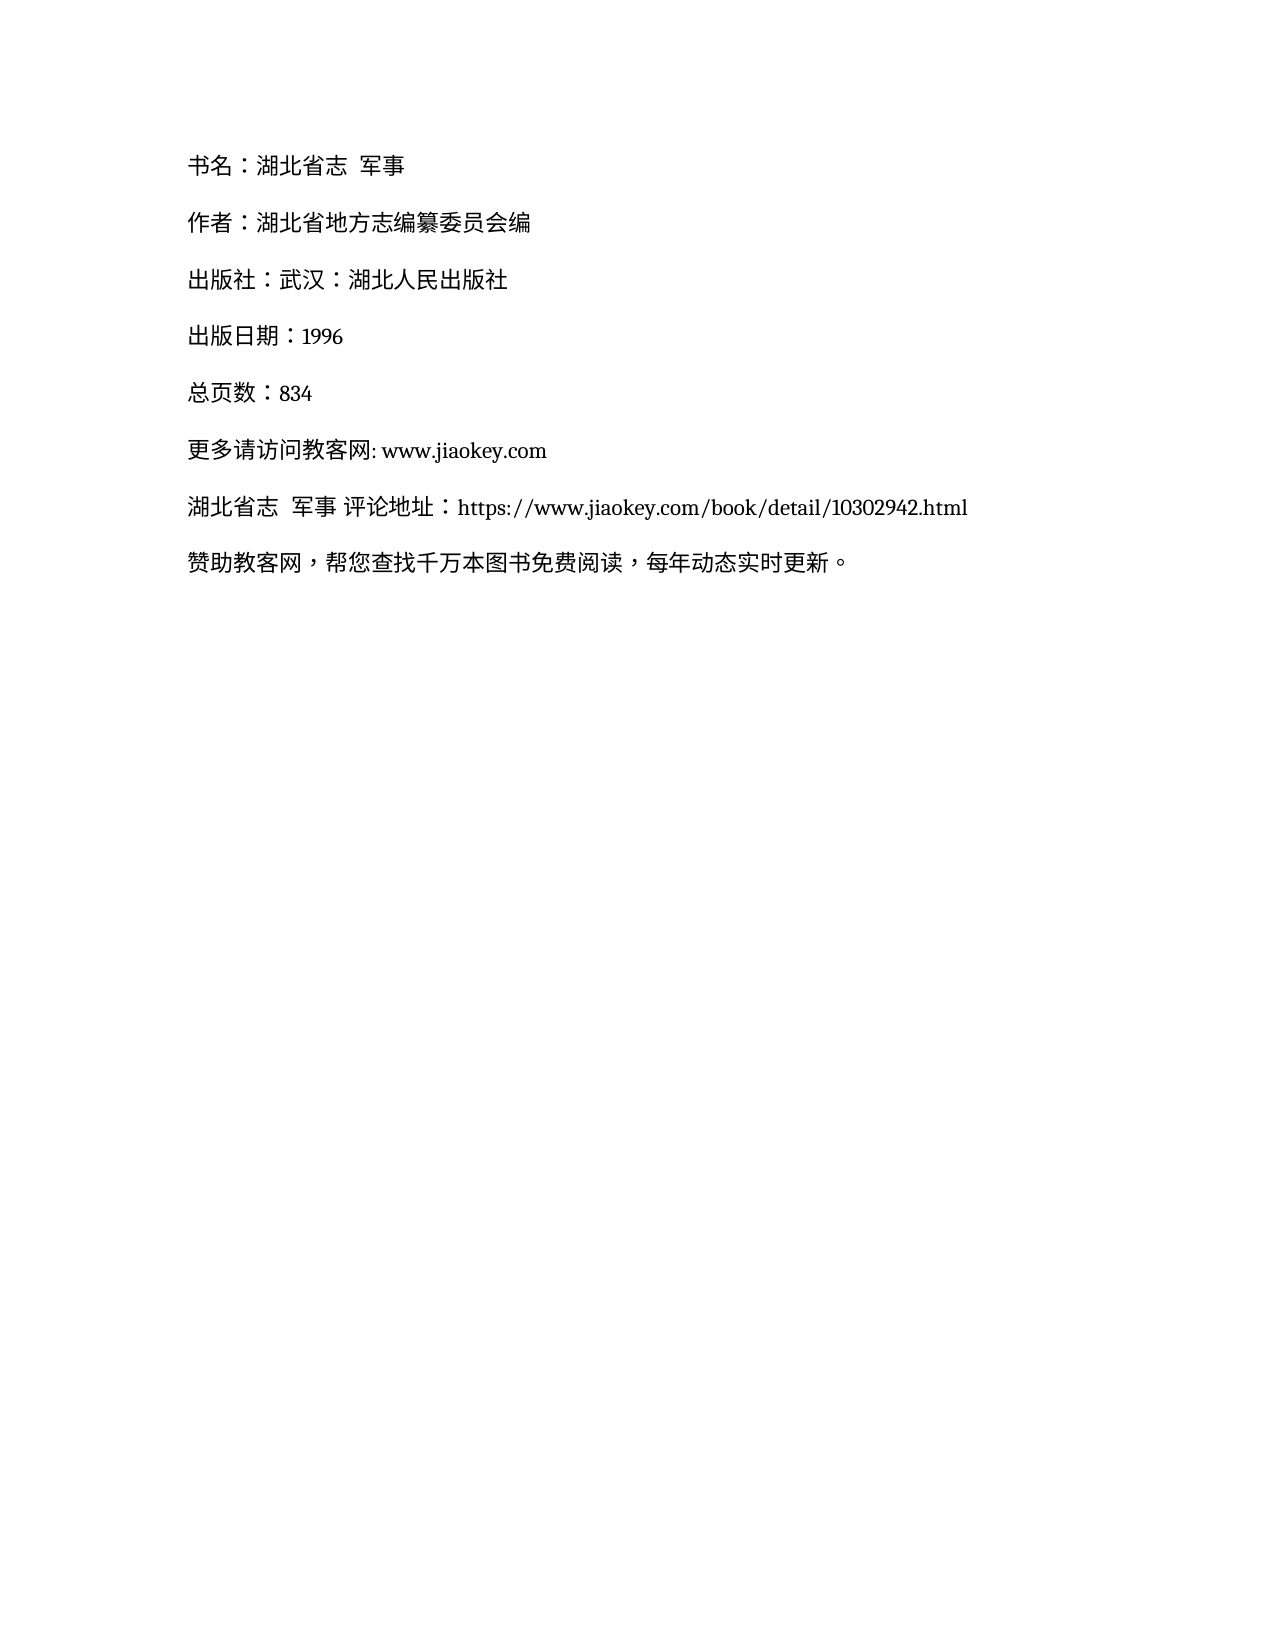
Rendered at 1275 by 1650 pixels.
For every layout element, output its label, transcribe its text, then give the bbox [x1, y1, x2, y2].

text 总页数：834 [187, 377, 1087, 408]
text 出版日期：1996 [187, 320, 1087, 352]
text 赞助教客网，帮您查找千万本图书免费阅读，每年动态实时更新。 [187, 547, 1087, 579]
text 更多请访问教客网: www.jiaokey.com [187, 434, 1087, 465]
text 湖北省志 军事 评论地址：https://www.jiaokey.com/book/detail/10302942.html [187, 491, 1087, 522]
text 书名：湖北省志 军事 [187, 150, 1087, 181]
text 出版社：武汉：湖北人民出版社 [187, 263, 1087, 295]
text 作者：湖北省地方志编纂委员会编 [187, 207, 1087, 238]
